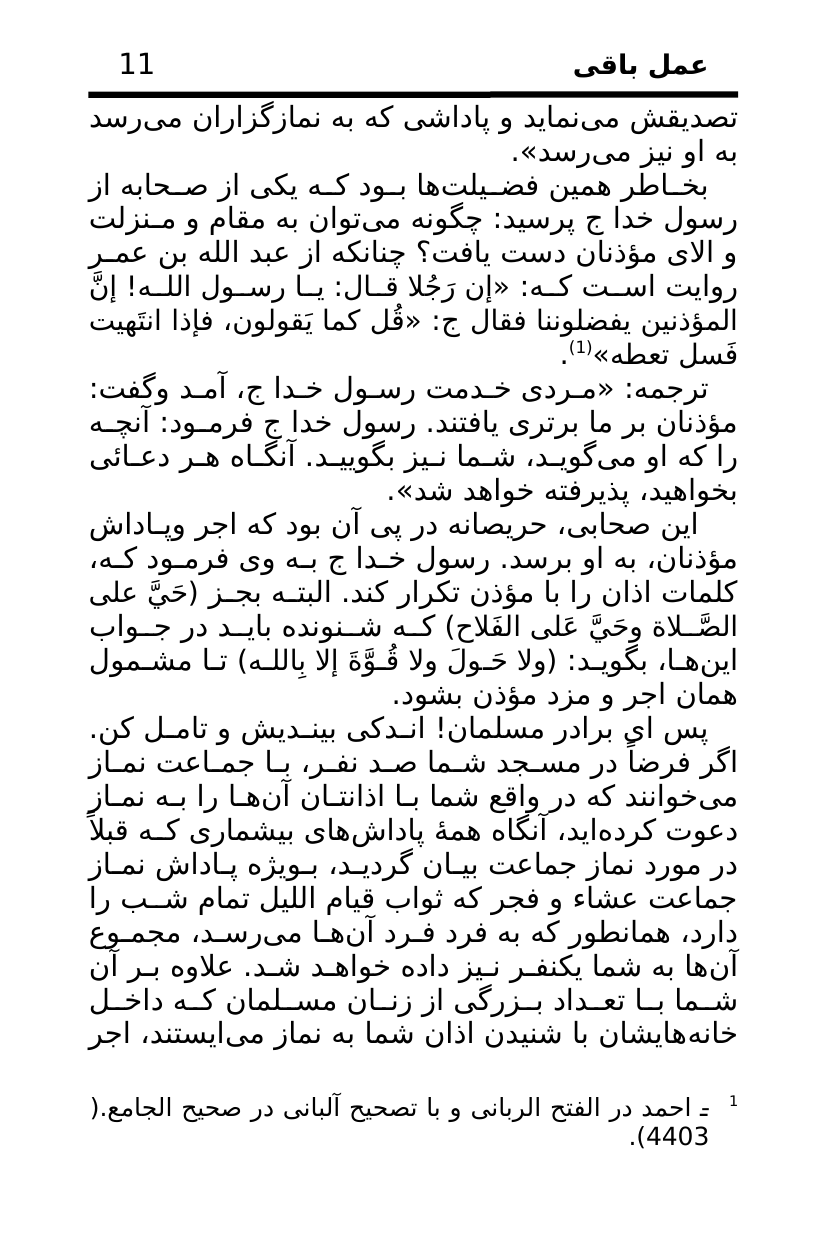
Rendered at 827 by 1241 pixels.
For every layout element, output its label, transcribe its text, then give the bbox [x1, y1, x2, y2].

text بخا‌طر همین فضیلت‌ها بود که یکی از صحابه از رسول خدا ج پرسید: چگونه می‌توان به مقام و منزلت و الای مؤذنان دست یافت؟ چنانکه از عبد الله بن عمر روایت است که: «إن رَجُلا قال: يا رسول الله! إنَّ المؤذنين يفضلوننا فقال ج: «‌قُل كما يَقولون، فإذا انتَهيت فَسل تعطه»(). [89, 168, 738, 372]
text این صحابی، حریصانه در پی آن بود که اجر وپاداش مؤذنان، به او برسد. رسول خدا ج به وی فرمود که، کلمات اذان را با مؤذن تکرار کند. البته بجز (حَيَّ على الصَّلاة وحَيَّ عَلى الفَلاح) که شنونده باید در جواب این‌ها، بگوید: (ولا حَولَ ولا قُوَّةَ إلا بِالله) تا مشمول همان اجر و مزد مؤذن بشود. [89, 507, 738, 711]
text ترجمه: «مردی خدمت رسول خدا ج، آمد وگفت: مؤذنان بر ما برتری یافتند. رسول خدا ج فرمود: آنچه را که او می‌‌گوید، شما نیز بگویید. آنگاه هر دعائی بخواهید، پذیرفته خواهد شد». [89, 372, 738, 507]
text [89, 100, 738, 168]
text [89, 711, 738, 1051]
